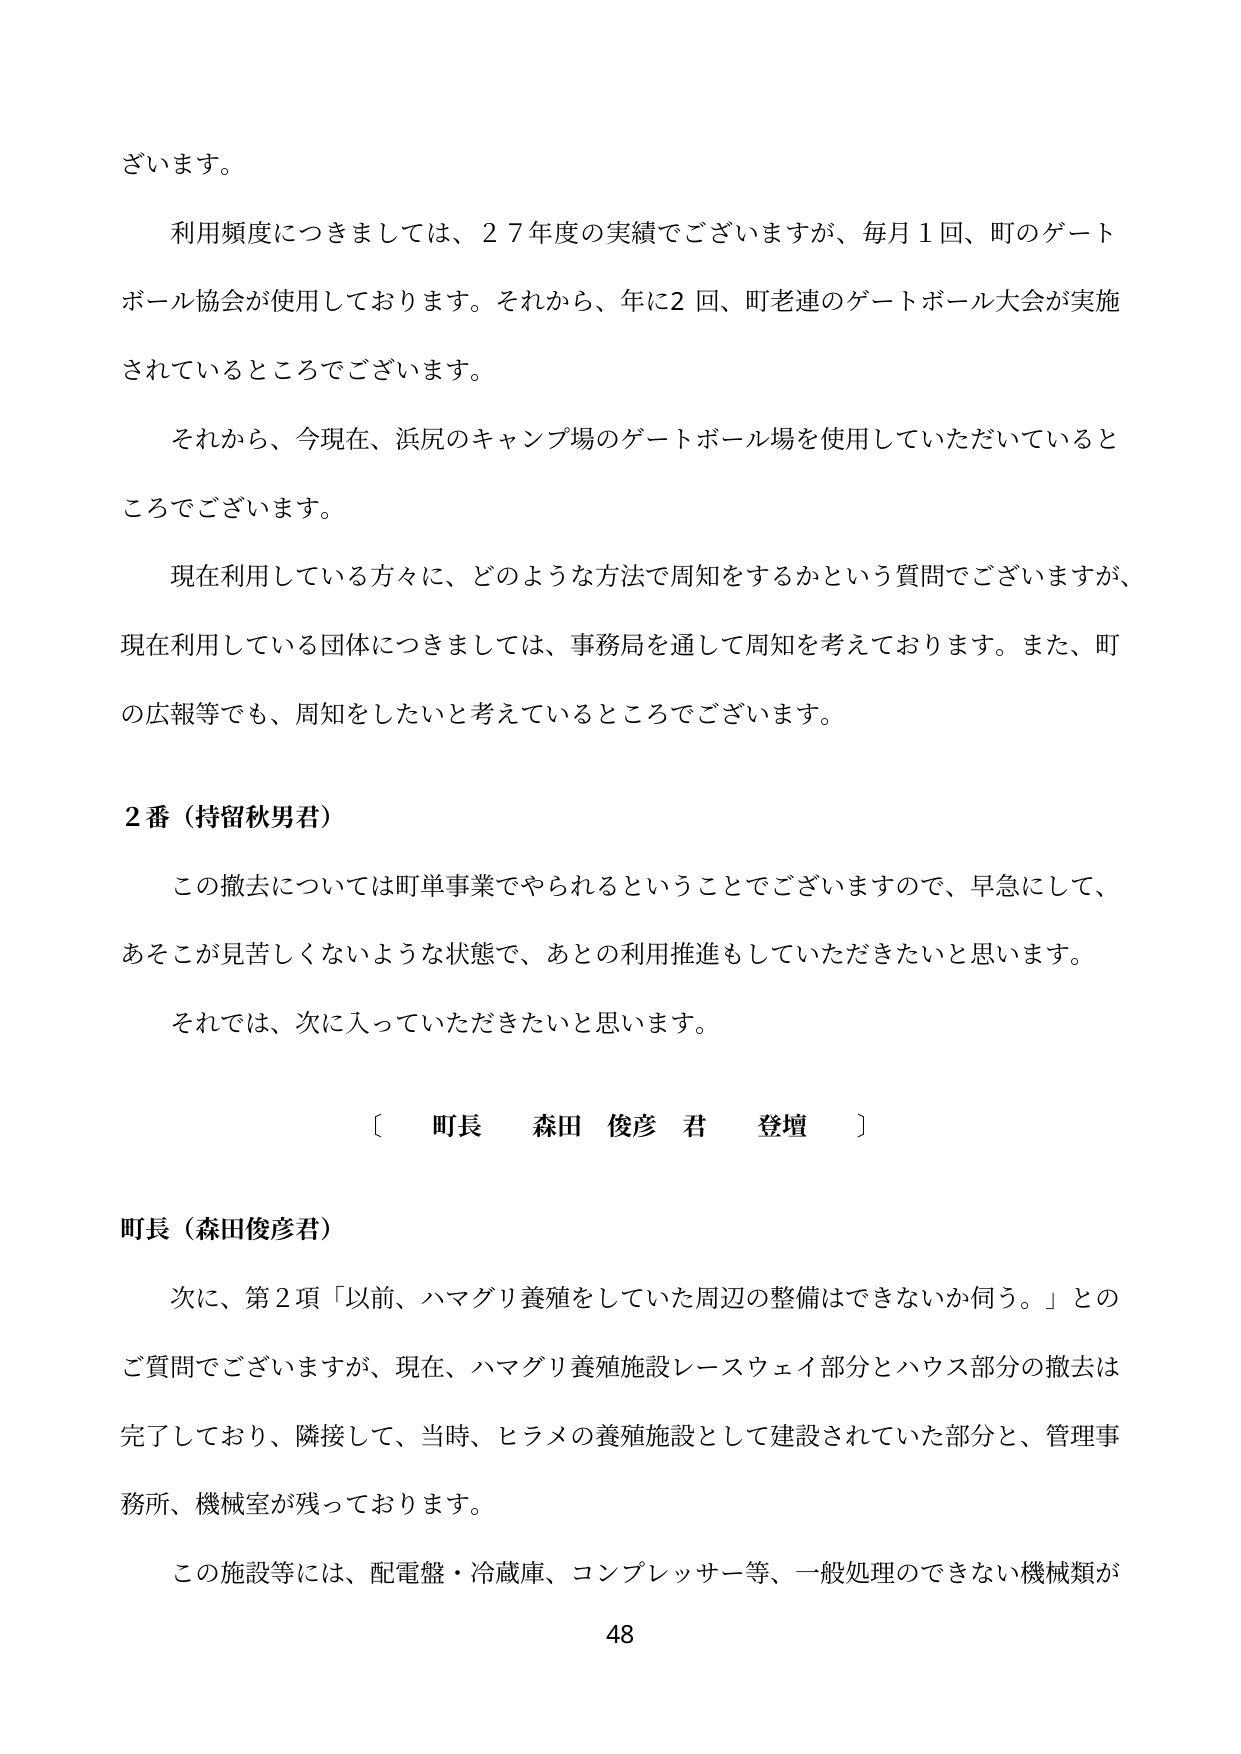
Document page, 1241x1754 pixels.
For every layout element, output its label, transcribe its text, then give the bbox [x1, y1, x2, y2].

text 次に、第２項「以前、ハマグリ養殖をしていた周辺の整備はできないか伺う。」とのご質問でございますが、現在、ハマグリ養殖施設レースウェイ部分とハウス部分の撤去は完了しており、隣接して、当時、ヒラメの養殖施設として建設されていた部分と、管理事務所、機械室が残っております。 [120, 1263, 1120, 1538]
text 町長（森田俊彦君） [120, 1194, 1120, 1263]
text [120, 128, 1120, 197]
text この撤去については町単事業でやられるということでございますので、早急にして、あそこが見苦しくないような状態で、あとの利用推進もしていただきたいと思います。 [120, 850, 1120, 988]
text それから、今現在、浜尻のキャンプ場のゲートボール場を使用していただいているところでございます。 [120, 403, 1120, 541]
text 〔 町長 森田 俊彦 君 登壇 〕 [120, 1091, 1120, 1159]
text 現在利用している方々に、どのような方法で周知をするかという質問でございますが、現在利用している団体につきましては、事務局を通して周知を考えております。また、町の広報等でも、周知をしたいと考えているところでございます。 [120, 541, 1120, 747]
text それでは、次に入っていただきたいと思います。 [120, 988, 1120, 1056]
text ２番（持留秋男君） [120, 781, 1120, 850]
text 利用頻度につきましては、２７年度の実績でございますが、毎月１回、町のゲートボール協会が使用しております。それから、年に2回、町老連のゲートボール大会が実施されているところでございます。 [120, 197, 1120, 403]
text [120, 1538, 1120, 1606]
